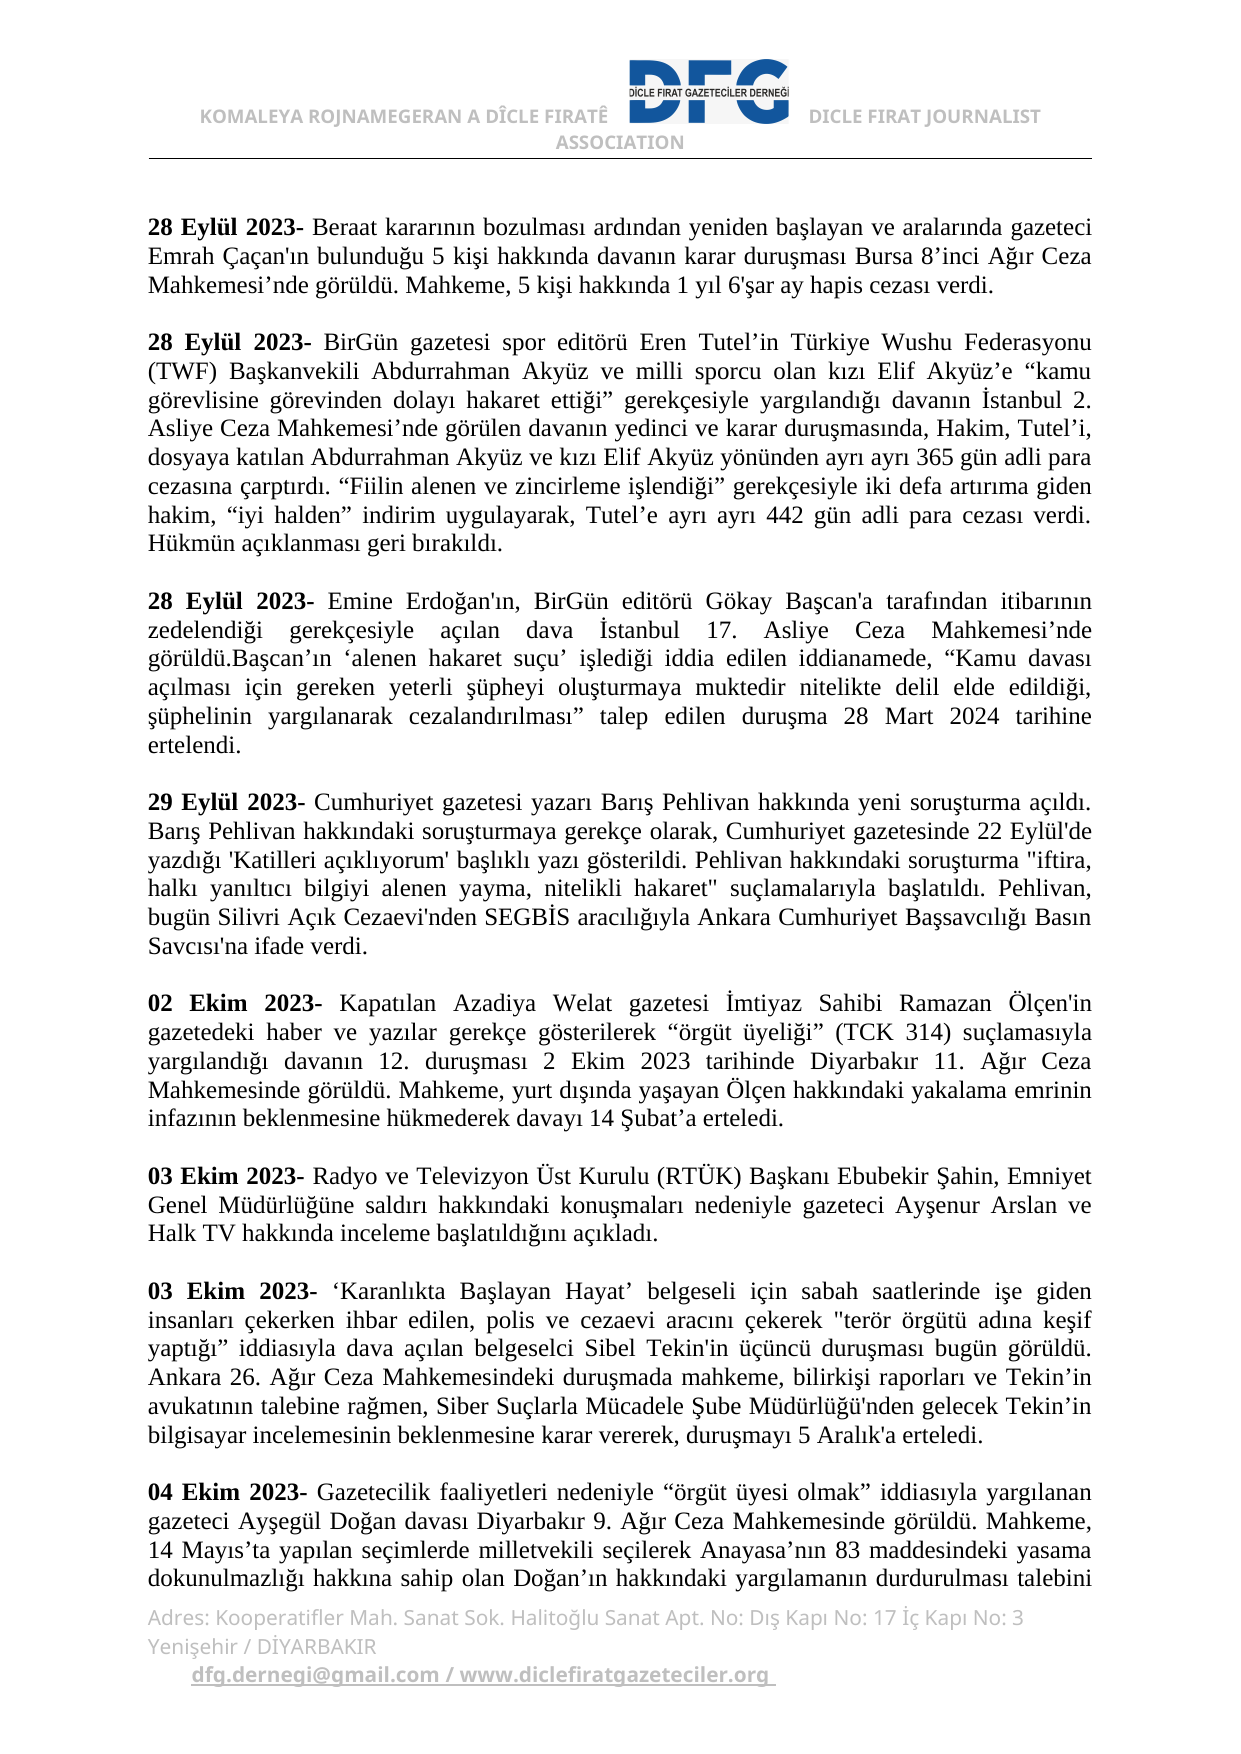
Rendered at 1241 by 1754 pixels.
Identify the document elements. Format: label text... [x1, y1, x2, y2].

text 02 Ekim 2023- Kapatılan Azadiya Welat gazetesi İmtiyaz Sahibi Ramazan Ölçen'in gazetedeki haber ve yazılar gerekçe gösterilerek “örgüt üyeliği” (TCK 314) suçlamasıyla yargılandığı davanın 12. duruşması 2 Ekim 2023 tarihinde Diyarbakır 11. Ağır Ceza Mahkemesinde görüldü. Mahkeme, yurt dışında yaşayan Ölçen hakkındaki yakalama emrinin infazının beklenmesine hükmederek davayı 14 Şubat’a erteledi. [148, 988, 1093, 1132]
text 03 Ekim 2023- Radyo ve Televizyon Üst Kurulu (RTÜK) Başkanı Ebubekir Şahin, Emniyet Genel Müdürlüğüne saldırı hakkındaki konuşmaları nedeniyle gazeteci Ayşenur Arslan ve Halk TV hakkında inceleme başlatıldığını açıkladı. [148, 1161, 1093, 1247]
text 29 Eylül 2023- Cumhuriyet gazetesi yazarı Barış Pehlivan hakkında yeni soruşturma açıldı. Barış Pehlivan hakkındaki soruşturmaya gerekçe olarak, Cumhuriyet gazetesinde 22 Eylül'de yazdığı 'Katilleri açıklıyorum' başlıklı yazı gösterildi. Pehlivan hakkındaki soruşturma "iftira, halkı yanıltıcı bilgiyi alenen yayma, nitelikli hakaret" suçlamalarıyla başlatıldı. Pehlivan, bugün Silivri Açık Cezaevi'nden SEGBİS aracılığıyla Ankara Cumhuriyet Başsavcılığı Basın Savcısı'na ifade verdi. [148, 787, 1093, 960]
text 28 Eylül 2023- BirGün gazetesi spor editörü Eren Tutel’in Türkiye Wushu Federasyonu (TWF) Başkanvekili Abdurrahman Akyüz ve milli sporcu olan kızı Elif Akyüz’e “kamu görevlisine görevinden dolayı hakaret ettiği” gerekçesiyle yargılandığı davanın İstanbul 2. Asliye Ceza Mahkemesi’nde görülen davanın yedinci ve karar duruşmasında, Hakim, Tutel’i, dosyaya katılan Abdurrahman Akyüz ve kızı Elif Akyüz yönünden ayrı ayrı 365 gün adli para cezasına çarptırdı. “Fiilin alenen ve zincirleme işlendiği” gerekçesiyle iki defa artırıma giden hakim, “iyi halden” indirim uygulayarak, Tutel’e ayrı ayrı 442 gün adli para cezası verdi. Hükmün açıklanması geri bırakıldı. [148, 327, 1093, 557]
picture [629, 59, 789, 124]
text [148, 1477, 1093, 1592]
text 28 Eylül 2023- Beraat kararının bozulması ardından yeniden başlayan ve aralarında gazeteci Emrah Çaçan'ın bulunduğu 5 kişi hakkında davanın karar duruşması Bursa 8’inci Ağır Ceza Mahkemesi’nde görüldü. Mahkeme, 5 kişi hakkında 1 yıl 6'şar ay hapis cezası verdi. [148, 212, 1093, 298]
text 03 Ekim 2023- ‘Karanlıkta Başlayan Hayat’ belgeseli için sabah saatlerinde işe giden insanları çekerken ihbar edilen, polis ve cezaevi aracını çekerek "terör örgütü adına keşif yaptığı” iddiasıyla dava açılan belgeselci Sibel Tekin'in üçüncü duruşması bugün görüldü. Ankara 26. Ağır Ceza Mahkemesindeki duruşmada mahkeme, bilirkişi raporları ve Tekin’in avukatının talebine rağmen, Siber Suçlarla Mücadele Şube Müdürlüğü'nden gelecek Tekin’in bilgisayar incelemesinin beklenmesine karar vererek, duruşmayı 5 Aralık'a erteledi. [148, 1276, 1093, 1448]
text 28 Eylül 2023- Emine Erdoğan'ın, BirGün editörü Gökay Başcan'a tarafından itibarının zedelendiği gerekçesiyle açılan dava İstanbul 17. Asliye Ceza Mahkemesi’nde görüldü.Başcan’ın ‘alenen hakaret suçu’ işlediği iddia edilen iddianamede, “Kamu davası açılması için gereken yeterli şüpheyi oluşturmaya muktedir nitelikte delil elde edildiği, şüphelinin yargılanarak cezalandırılması” talep edilen duruşma 28 Mart 2024 tarihine ertelendi. [148, 586, 1093, 758]
